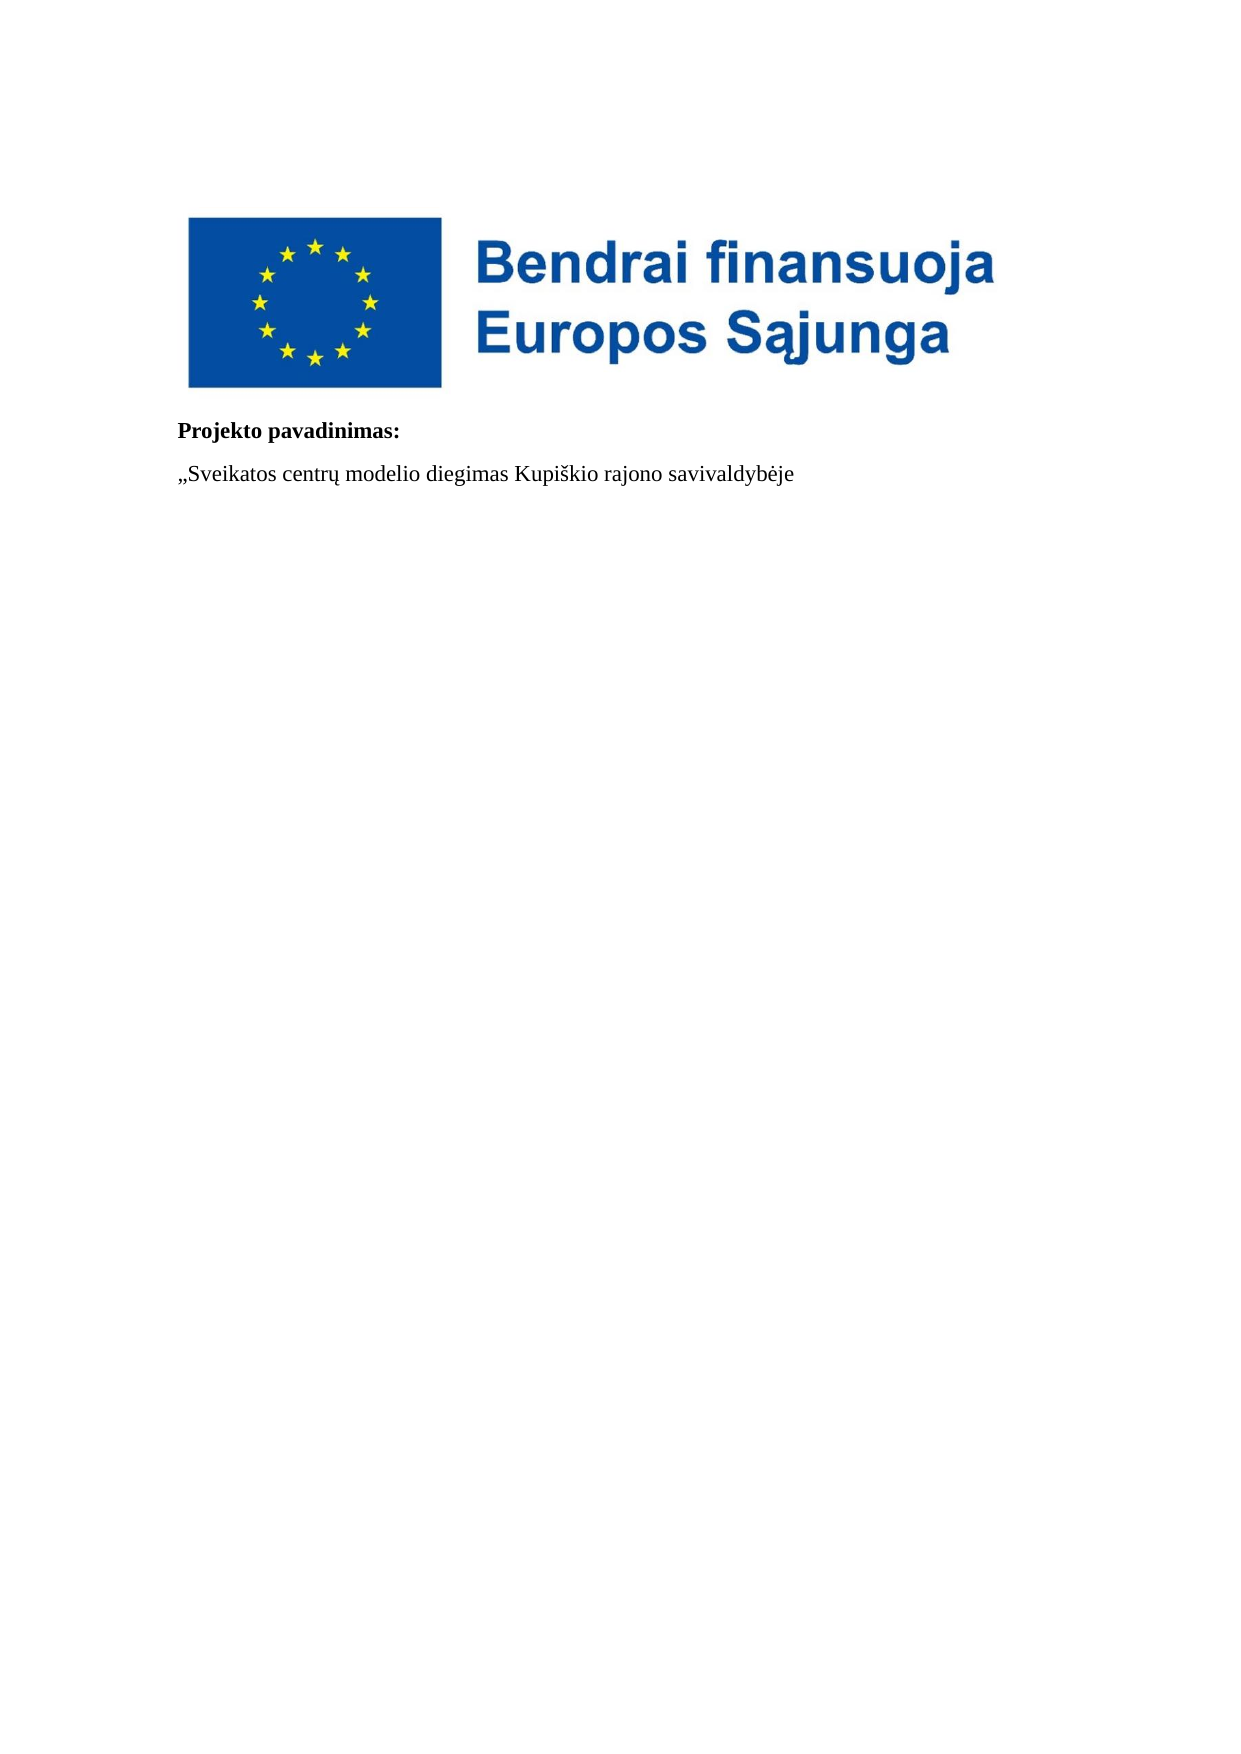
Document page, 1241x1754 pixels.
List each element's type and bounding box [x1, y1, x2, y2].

picture [177, 207, 1085, 399]
